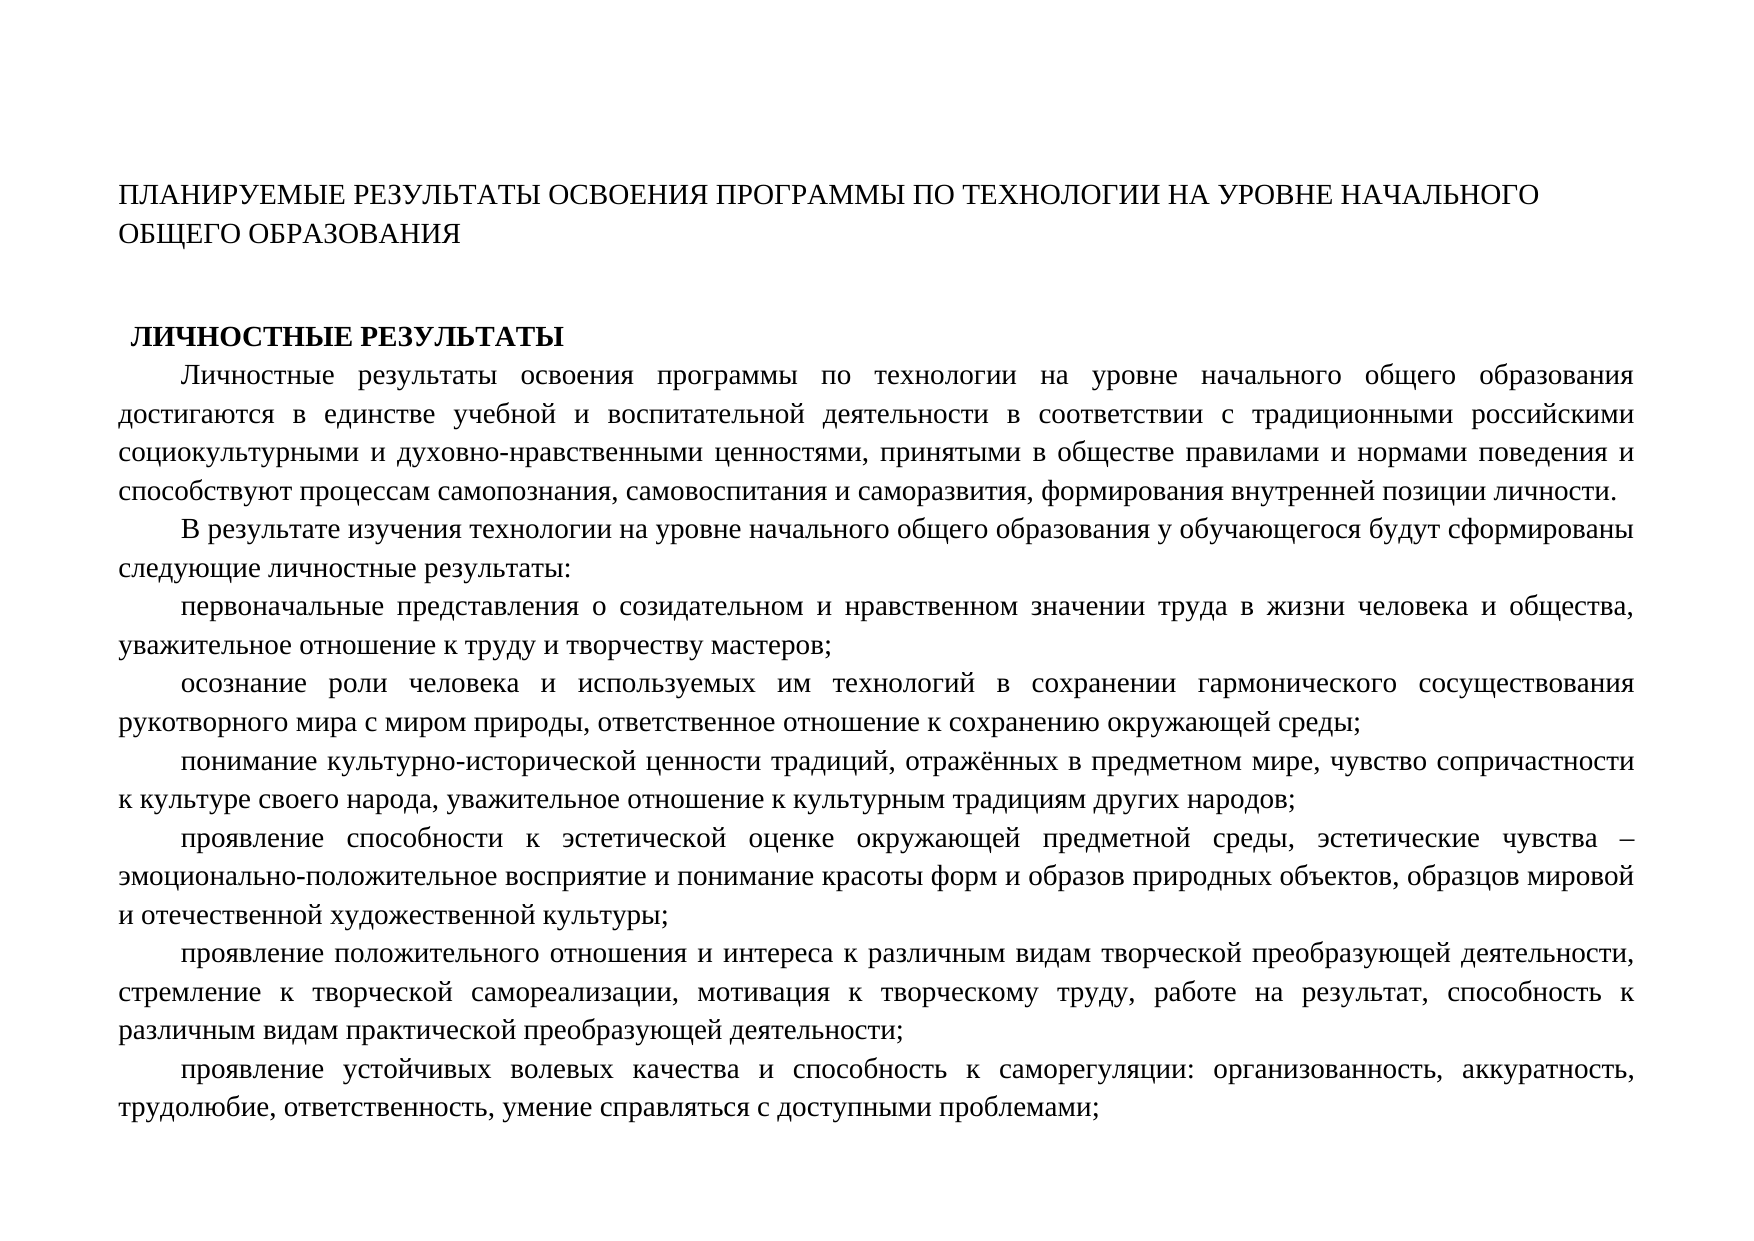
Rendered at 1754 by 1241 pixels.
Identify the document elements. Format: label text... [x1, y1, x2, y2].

text проявление способности к эстетической оценке окружающей предметной среды, эстетические чувства – эмоционально-положительное восприятие и понимание красоты форм и образов природных объектов, образцов мировой и отечественной художественной культуры; [118, 820, 1636, 930]
text Личностные результаты освоения программы по технологии на уровне начального общего образования достигаются в единстве учебной и воспитательной деятельности в соответствии с традиционными российскими социокультурными и духовно-нравственными ценностями, принятыми в обществе правилами и нормами поведения и способствуют процессам самопознания, самовоспитания и саморазвития, формирования внутренней позиции личности. [118, 357, 1636, 506]
text понимание культурно-исторической ценности традиций, отражённых в предметном мире, чувство сопричастности к культуре своего народа, уважительное отношение к культурным традициям других народов; [118, 743, 1636, 815]
text проявление устойчивых волевых качества и способность к саморегуляции: организованность, аккуратность, трудолюбие, ответственность, умение справляться с доступными проблемами; [118, 1051, 1636, 1123]
text проявление положительного отношения и интереса к различным видам творческой преобразующей деятельности, стремление к творческой самореализации, мотивация к творческому труду, работе на результат, способность к различным видам практической преобразующей деятельности; [118, 935, 1636, 1046]
text осознание роли человека и используемых им технологий в сохранении гармонического сосуществования рукотворного мира с миром природы, ответственное отношение к сохранению окружающей среды; [118, 666, 1636, 738]
text первоначальные представления о созидательном и нравственном значении труда в жизни человека и общества, уважительное отношение к труду и творчеству мастеров; [118, 588, 1636, 661]
text В результате изучения технологии на уровне начального общего образования у обучающегося будут сформированы следующие личностные результаты: [118, 511, 1636, 583]
text ЛИЧНОСТНЫЕ РЕЗУЛЬТАТЫ [131, 319, 1636, 352]
text ПЛАНИРУЕМЫЕ РЕЗУЛЬТАТЫ ОСВОЕНИЯ ПРОГРАММЫ ПО ТЕХНОЛОГИИ НА УРОВНЕ НАЧАЛЬНОГО ОБЩЕГО ОБРАЗОВАНИЯ [118, 177, 1636, 249]
